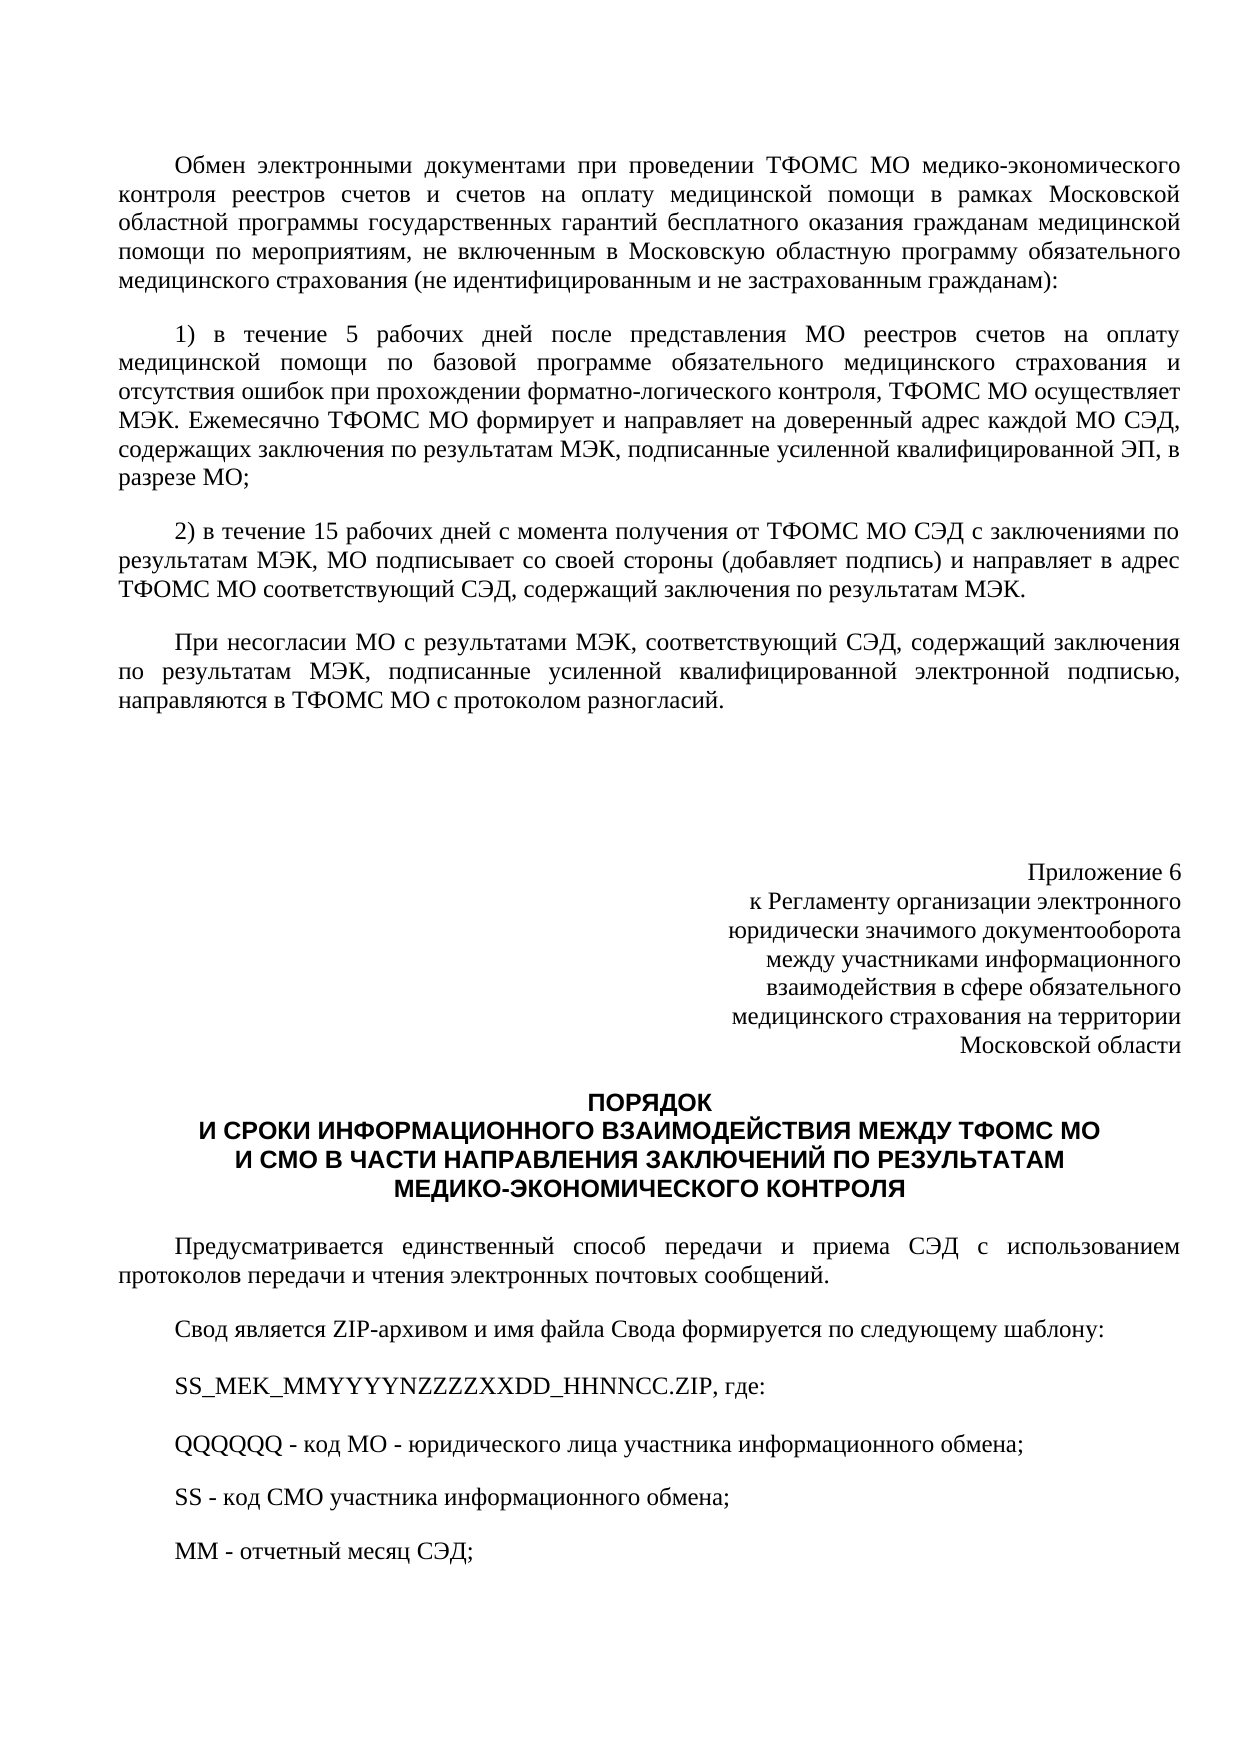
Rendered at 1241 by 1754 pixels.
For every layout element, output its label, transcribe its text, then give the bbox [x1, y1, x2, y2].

text QQQQQQ - код МО - юридического лица участника информационного обмена; [118, 1429, 1181, 1457]
text SS - код СМО участника информационного обмена; [118, 1482, 1181, 1511]
text медицинского страхования на территории [118, 1001, 1181, 1030]
title И СРОКИ ИНФОРМАЦИОННОГО ВЗАИМОДЕЙСТВИЯ МЕЖДУ ТФОМС МО [118, 1116, 1181, 1145]
title МЕДИКО-ЭКОНОМИЧЕСКОГО КОНТРОЛЯ [118, 1174, 1181, 1202]
text 1) в течение 5 рабочих дней после представления МО реестров счетов на оплату медицинской помощи по базовой программе обязательного медицинского страхования и отсутствия ошибок при прохождении форматно-логического контроля, ТФОМС МО осуществляет МЭК. Ежемесячно ТФОМС МО формирует и направляет на доверенный адрес каждой МО СЭД, содержащих заключения по результатам МЭК, подписанные усиленной квалифицированной ЭП, в разрезе МО; [118, 319, 1181, 491]
text При несогласии МО с результатами МЭК, соответствующий СЭД, содержащий заключения по результатам МЭК, подписанные усиленной квалифицированной электронной подписью, направляются в ТФОМС МО с протоколом разногласий. [118, 627, 1181, 714]
text юридически значимого документооборота [118, 915, 1181, 944]
text Предусматривается единственный способ передачи и приема СЭД с использованием протоколов передачи и чтения электронных почтовых сообщений. [118, 1231, 1181, 1289]
text Московской области [118, 1030, 1181, 1059]
text SS_MEK_MMYYYYNZZZZXXDD_HHNNCC.ZIP, где: [118, 1371, 1181, 1400]
text между участниками информационного [118, 944, 1181, 972]
title ПОРЯДОК [118, 1087, 1181, 1116]
text MM - отчетный месяц СЭД; [118, 1536, 1181, 1565]
text Приложение 6 [118, 857, 1181, 886]
text к Регламенту организации электронного [118, 886, 1181, 915]
text Свод является ZIP-архивом и имя файла Свода формируется по следующему шаблону: [118, 1314, 1181, 1342]
text Обмен электронными документами при проведении ТФОМС МО медико-экономического контроля реестров счетов и счетов на оплату медицинской помощи в рамках Московской областной программы государственных гарантий бесплатного оказания гражданам медицинской помощи по мероприятиям, не включенным в Московскую областную программу обязательного медицинского страхования (не идентифицированным и не застрахованным гражданам): [118, 150, 1181, 294]
title И СМО В ЧАСТИ НАПРАВЛЕНИЯ ЗАКЛЮЧЕНИЙ ПО РЕЗУЛЬТАТАМ [118, 1145, 1181, 1174]
text взаимодействия в сфере обязательного [118, 972, 1181, 1001]
